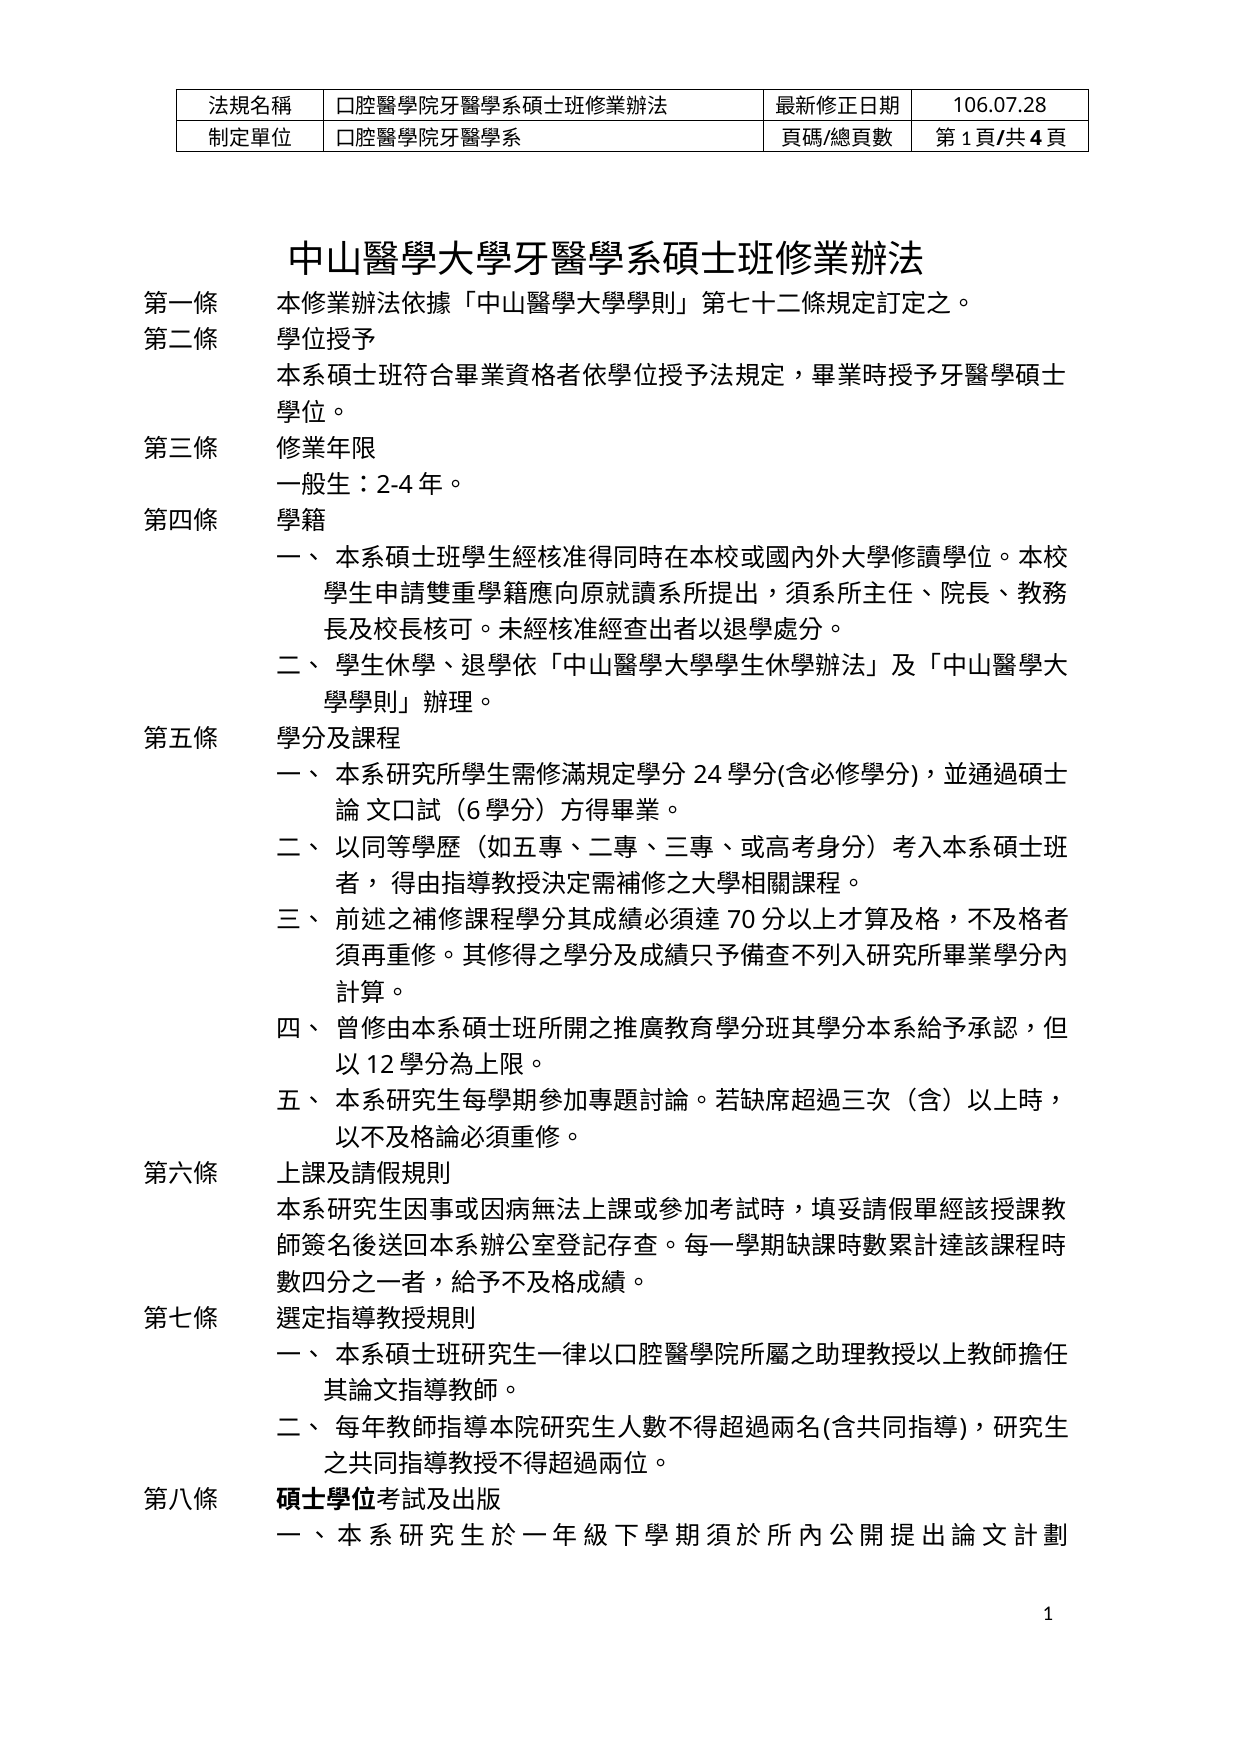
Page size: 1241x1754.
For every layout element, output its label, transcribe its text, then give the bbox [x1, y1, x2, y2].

table_cell 第一條 [132, 283, 265, 319]
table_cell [265, 1480, 1081, 1577]
table_header 中山醫學大學牙醫學系碩士班修業辦法 [132, 229, 1081, 283]
table_cell 學位授予 本系碩士班符合畢業資格者依學位授予法規定，畢業時授予牙醫學碩士學位。 [265, 320, 1081, 428]
table_cell 第五條 [132, 718, 265, 1153]
table_cell 第四條 [132, 501, 265, 718]
table_cell 本修業辦法依據「中山醫學大學學則」第七十二條規定訂定之。 [265, 283, 1081, 319]
table_cell 第七條 [132, 1298, 265, 1479]
table_cell 第八條 [132, 1480, 265, 1577]
table_cell 修業年限 一般生：2-4年。 [265, 428, 1081, 501]
table_cell 第三條 [132, 428, 265, 501]
table_cell 上課及請假規則 本系研究生因事或因病無法上課或參加考試時，填妥請假單經該授課教師簽名後送回本系辦公室登記存查。每一學期缺課時數累計達該課程時數四分之一者，給予不及格成績。 [265, 1153, 1081, 1298]
table_cell 學分及課程 本系研究所學生需修滿規定學分24學分(含必修學分)，並通過碩士論 文口試（6學分）方得畢業。 以同等學歷（如五專、二專、三專、或高考身分）考入本系碩士班者， 得由指導教授決定需補修之大學相關課程。 前述之補修課程學分其成績必須達70分以上才算及格，不及格者須再重修。其修得之學分及成績只予備查不列入研究所畢業學分內計算。 曾修由本系碩士班所開之推廣教育學分班其學分本系給予承認，但以12學分為上限。 本系研究生每學期參加專題討論。若缺席超過三次（含）以上時，以不及格論必須重修。 [265, 718, 1081, 1153]
table_cell 學籍 本系碩士班學生經核准得同時在本校或國內外大學修讀學位。本校學生申請雙重學籍應向原就讀系所提出，須系所主任、院長、教務長及校長核可。未經核准經查出者以退學處分。 學生休學、退學依「中山醫學大學學生休學辦法」及「中山醫學大學學則」辦理。 [265, 501, 1081, 718]
table_cell 第二條 [132, 320, 265, 428]
table_cell 選定指導教授規則 本系碩士班研究生一律以口腔醫學院所屬之助理教授以上教師擔任其論文指導教師。 每年教師指導本院研究生人數不得超過兩名(含共同指導)，研究生之共同指導教授不得超過兩位。 [265, 1298, 1081, 1479]
table_cell 第六條 [132, 1153, 265, 1298]
